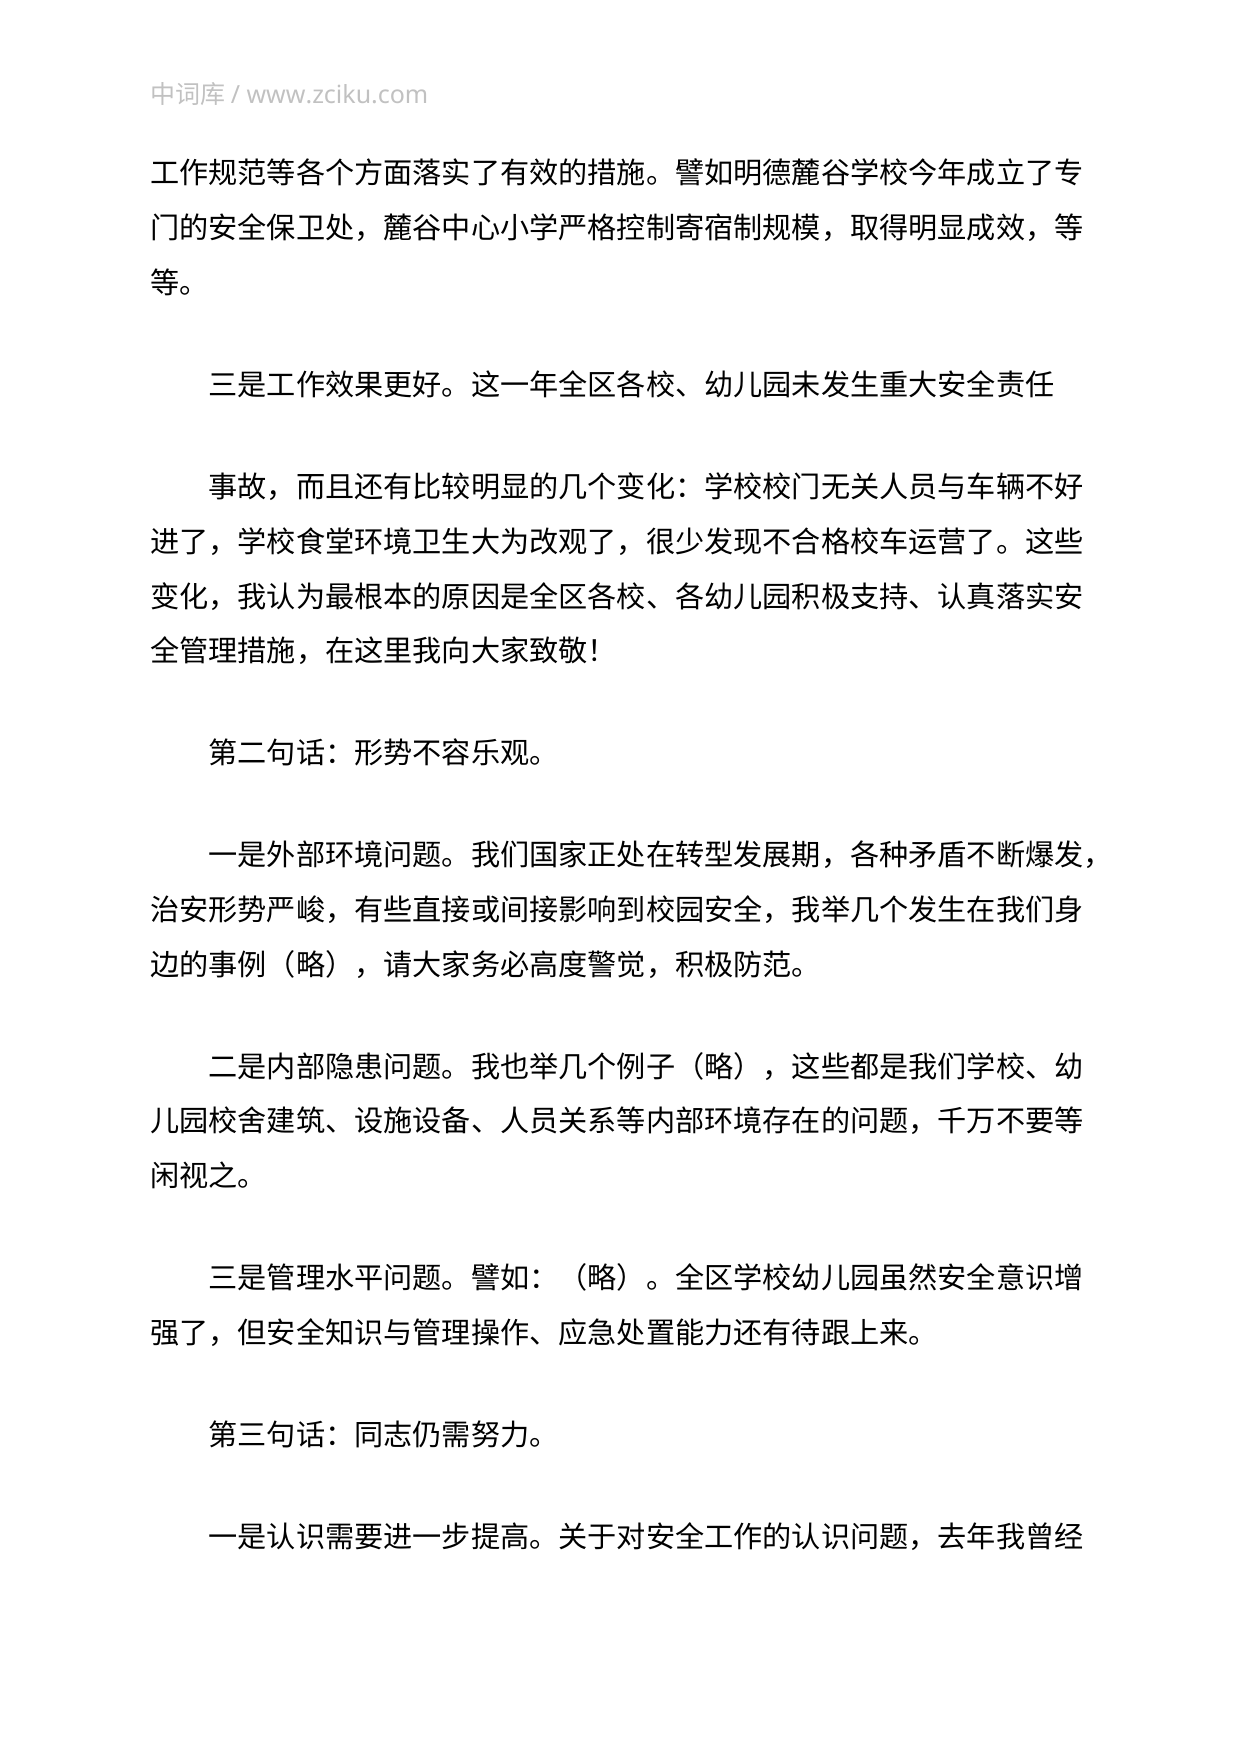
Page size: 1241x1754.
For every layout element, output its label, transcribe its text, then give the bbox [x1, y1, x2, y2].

text 三是管理水平问题。譬如：（略）。全区学校幼儿园虽然安全意识增强了，但安全知识与管理操作、应急处置能力还有待跟上来。 [150, 1255, 1090, 1352]
text 第二句话：形势不容乐观。 [150, 730, 1090, 772]
text 二是内部隐患问题。我也举几个例子（略），这些都是我们学校、幼儿园校舍建筑、设施设备、人员关系等内部环境存在的问题，千万不要等闲视之。 [150, 1043, 1090, 1195]
text 三是工作效果更好。这一年全区各校、幼儿园未发生重大安全责任 [150, 362, 1090, 404]
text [150, 150, 1090, 302]
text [150, 1513, 1090, 1555]
text 第三句话：同志仍需努力。 [150, 1411, 1090, 1454]
text 事故，而且还有比较明显的几个变化：学校校门无关人员与车辆不好进了，学校食堂环境卫生大为改观了，很少发现不合格校车运营了。这些变化，我认为最根本的原因是全区各校、各幼儿园积极支持、认真落实安全管理措施，在这里我向大家致敬！ [150, 463, 1090, 670]
text 一是外部环境问题。我们国家正处在转型发展期，各种矛盾不断爆发，治安形势严峻，有些直接或间接影响到校园安全，我举几个发生在我们身边的事例（略），请大家务必高度警觉，积极防范。 [150, 832, 1090, 984]
